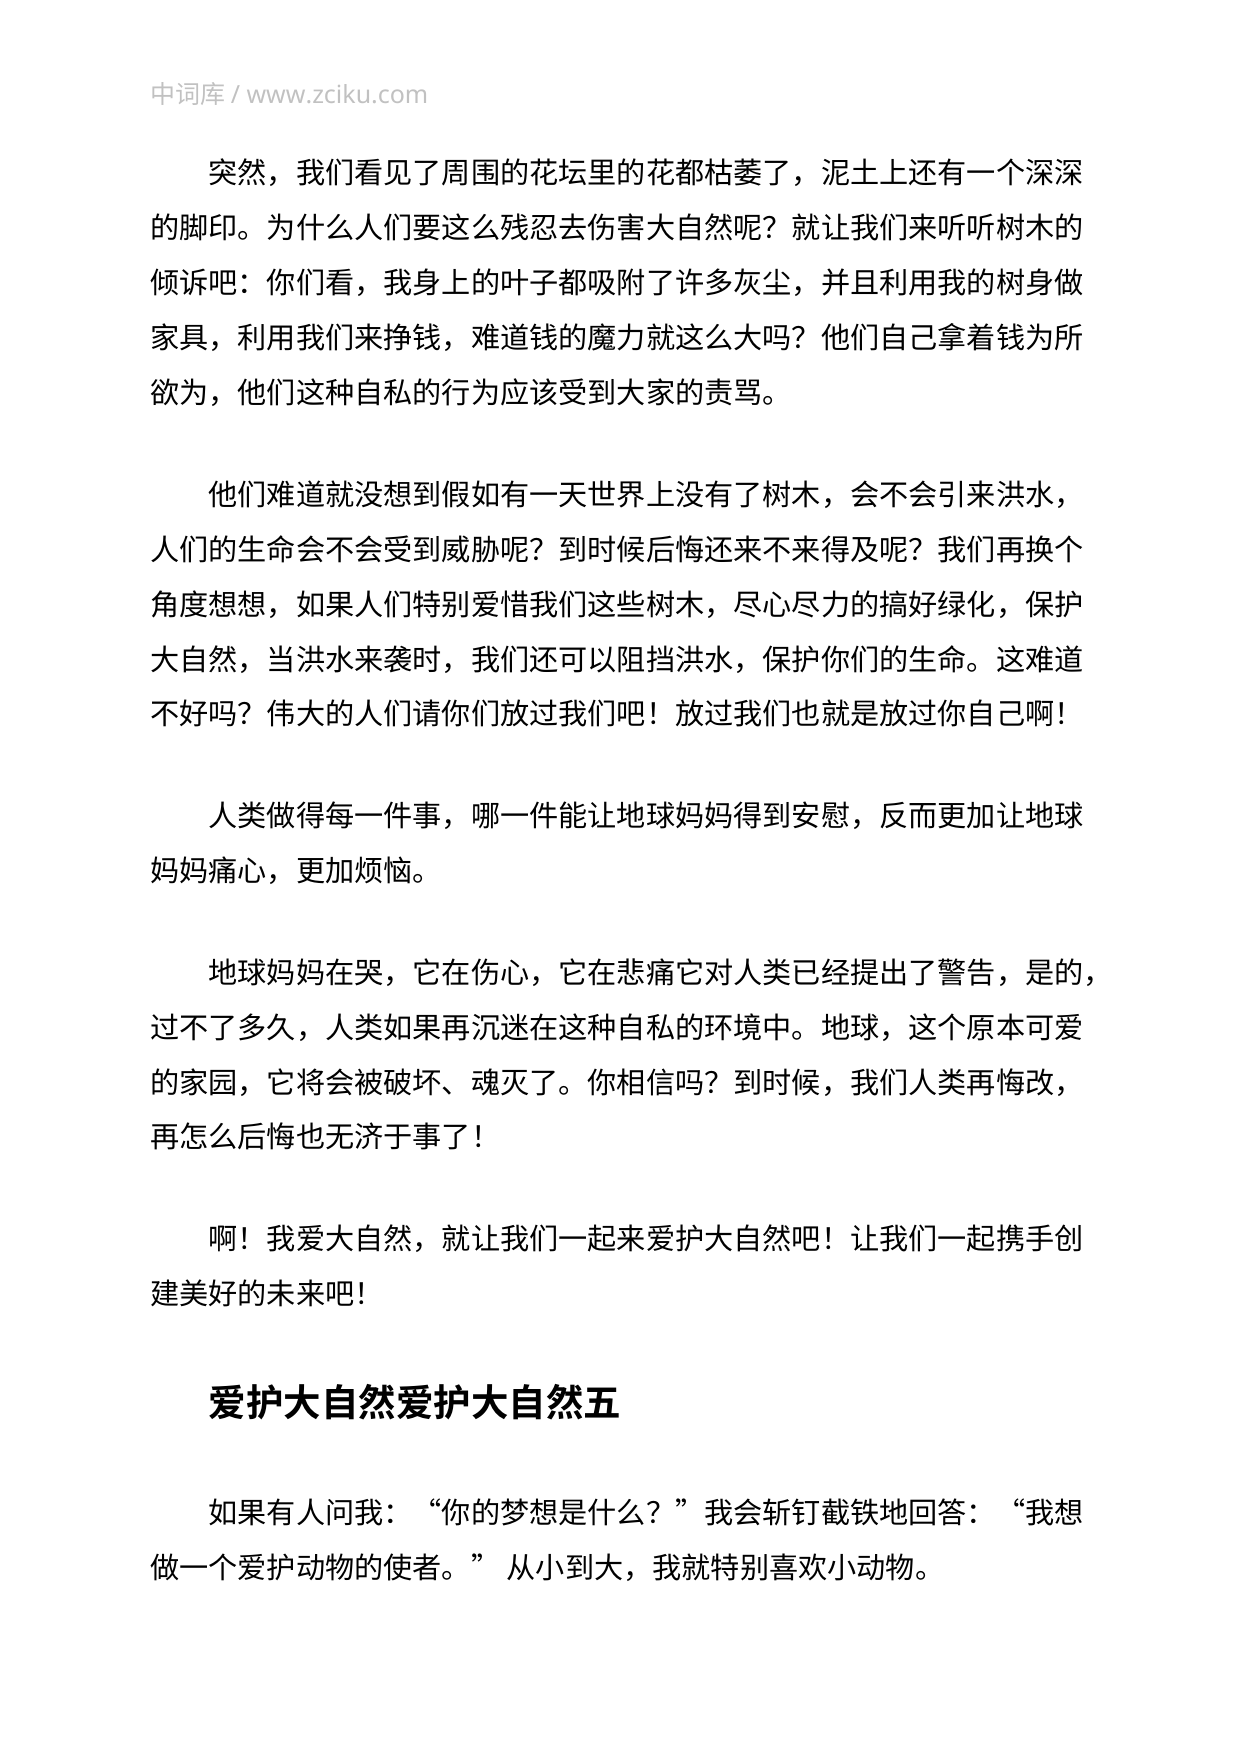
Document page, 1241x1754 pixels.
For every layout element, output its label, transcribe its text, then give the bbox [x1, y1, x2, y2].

text 爱护大自然爱护大自然五 [150, 1372, 1090, 1427]
text 人类做得每一件事，哪一件能让地球妈妈得到安慰，反而更加让地球妈妈痛心，更加烦恼。 [150, 793, 1090, 890]
text 他们难道就没想到假如有一天世界上没有了树木，会不会引来洪水，人们的生命会不会受到威胁呢？到时候后悔还来不来得及呢？我们再换个角度想想，如果人们特别爱惜我们这些树木，尽心尽力的搞好绿化，保护大自然，当洪水来袭时，我们还可以阻挡洪水，保护你们的生命。这难道不好吗？伟大的人们请你们放过我们吧！放过我们也就是放过你自己啊！ [150, 471, 1090, 733]
text 地球妈妈在哭，它在伤心，它在悲痛它对人类已经提出了警告，是的，过不了多久，人类如果再沉迷在这种自私的环境中。地球，这个原本可爱的家园，它将会被破坏、魂灭了。你相信吗？到时候，我们人类再悔改，再怎么后悔也无济于事了！ [150, 949, 1090, 1156]
text 突然，我们看见了周围的花坛里的花都枯萎了，泥土上还有一个深深的脚印。为什么人们要这么残忍去伤害大自然呢？就让我们来听听树木的倾诉吧：你们看，我身上的叶子都吸附了许多灰尘，并且利用我的树身做家具，利用我们来挣钱，难道钱的魔力就这么大吗？他们自己拿着钱为所欲为，他们这种自私的行为应该受到大家的责骂。 [150, 150, 1090, 412]
text 啊！我爱大自然，就让我们一起来爱护大自然吧！让我们一起携手创建美好的未来吧！ [150, 1216, 1090, 1313]
text 如果有人问我：“你的梦想是什么？”我会斩钉截铁地回答：“我想做一个爱护动物的使者。” 从小到大，我就特别喜欢小动物。 [150, 1490, 1090, 1587]
